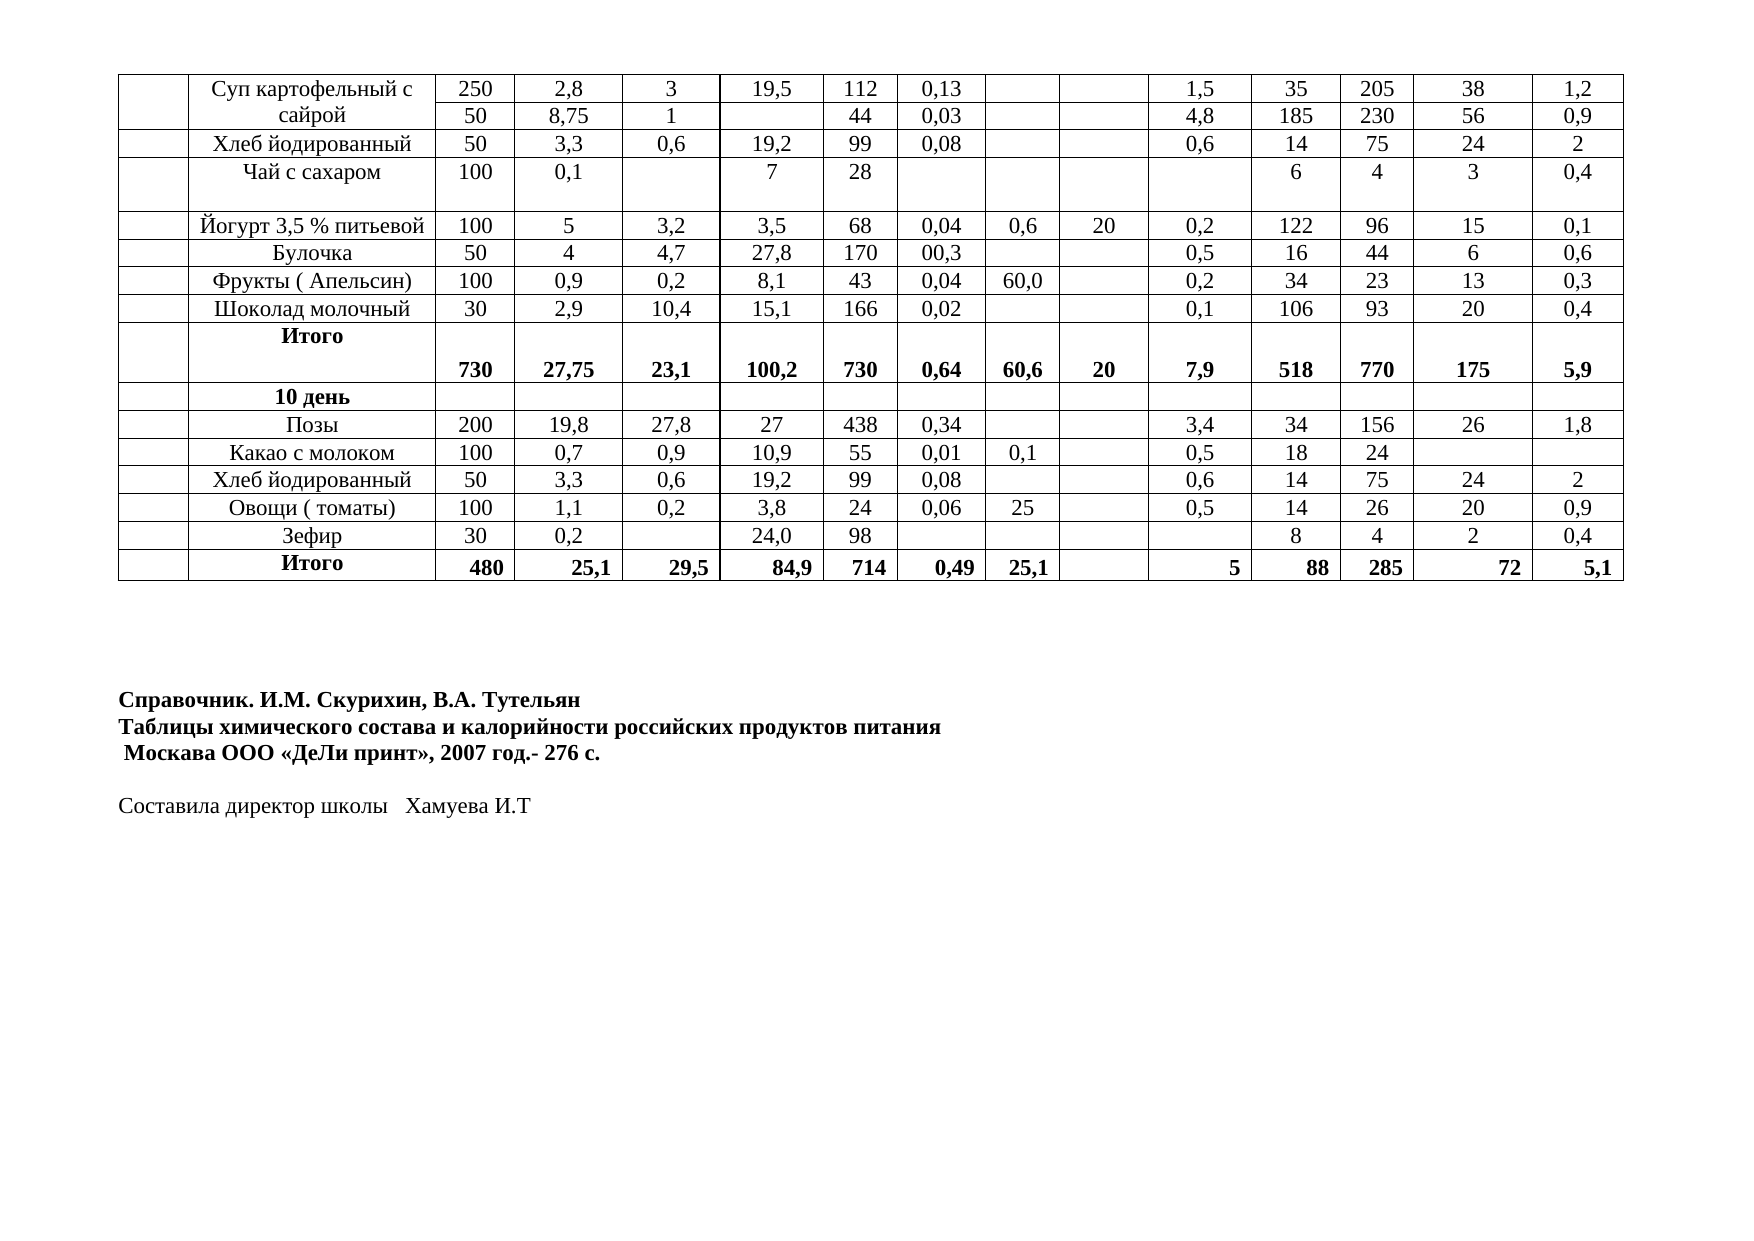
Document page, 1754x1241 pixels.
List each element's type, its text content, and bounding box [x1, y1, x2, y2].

table_cell [986, 522, 1059, 548]
table_cell 0,6 [1533, 240, 1623, 266]
table_cell 5 [1149, 550, 1251, 580]
table_cell 4 [515, 240, 622, 266]
table_cell 84,9 [721, 550, 823, 580]
table_cell 438 [824, 411, 897, 438]
table_cell [898, 383, 985, 410]
table_cell 56 [1414, 103, 1532, 129]
table_cell Фрукты ( Апельсин) [189, 267, 435, 294]
text Таблицы химического состава и калорийности российских продуктов питания [118, 713, 1636, 739]
table_cell 93 [1341, 295, 1413, 322]
table_cell 0,9 [1533, 494, 1623, 521]
table_cell [119, 383, 188, 410]
table_cell 55 [824, 439, 897, 465]
table_cell 185 [1252, 103, 1340, 129]
table_cell [1252, 383, 1340, 410]
table_cell 3 [1414, 158, 1532, 211]
table_cell 24,0 [721, 522, 823, 548]
table_cell [1060, 383, 1148, 410]
table_cell Итого [189, 550, 435, 580]
table_cell [721, 103, 823, 129]
table_cell 23 [1341, 267, 1413, 294]
table_cell [824, 383, 897, 410]
table_cell 7,9 [1149, 323, 1251, 382]
table_cell 19,2 [721, 130, 823, 157]
table_cell [119, 212, 188, 238]
table_cell 19,8 [515, 411, 622, 438]
table_cell [119, 240, 188, 266]
table_cell [623, 158, 719, 211]
table_cell 14 [1252, 494, 1340, 521]
table_cell [1060, 522, 1148, 548]
table_cell 106 [1252, 295, 1340, 322]
table_cell 0,49 [898, 550, 985, 580]
table_cell 26 [1341, 494, 1413, 521]
table_cell 0,9 [1533, 103, 1623, 129]
table_cell 2 [1533, 466, 1623, 493]
table_cell [623, 522, 719, 548]
table_cell 3 [623, 75, 719, 102]
table_cell 60,0 [986, 267, 1059, 294]
table_cell 1,1 [515, 494, 622, 521]
table_cell 0,03 [898, 103, 985, 129]
table_cell Хлеб йодированный [189, 466, 435, 493]
text Справочник. И.М. Скурихин, В.А. Тутельян [118, 687, 1636, 713]
table_cell 1,8 [1533, 411, 1623, 438]
table_cell 10,9 [721, 439, 823, 465]
table_cell [986, 411, 1059, 438]
table_cell [119, 550, 188, 580]
table_cell 35 [1252, 75, 1340, 102]
table_cell 10 день [189, 383, 435, 410]
table_cell [119, 267, 188, 294]
table_cell 0,6 [986, 212, 1059, 238]
table_cell 19,2 [721, 466, 823, 493]
table_cell [436, 383, 514, 410]
table_cell [1060, 439, 1148, 465]
table_cell 0,08 [898, 466, 985, 493]
table_cell 44 [824, 103, 897, 129]
table_cell 20 [1414, 494, 1532, 521]
table_cell Хлеб йодированный [189, 130, 435, 157]
table_cell Суп картофельный с сайрой [189, 75, 435, 129]
table_cell 0,9 [515, 267, 622, 294]
table_cell 3,4 [1149, 411, 1251, 438]
table_cell [1414, 439, 1532, 465]
table_cell 25,1 [986, 550, 1059, 580]
table_cell 0,04 [898, 267, 985, 294]
table_cell 15 [1414, 212, 1532, 238]
table_cell 25,1 [515, 550, 622, 580]
table_cell 205 [1341, 75, 1413, 102]
table_cell 27 [721, 411, 823, 438]
table_cell 122 [1252, 212, 1340, 238]
table_cell 99 [824, 130, 897, 157]
table_cell 5,1 [1533, 550, 1623, 580]
table_cell 38 [1414, 75, 1532, 102]
table_cell 0,08 [898, 130, 985, 157]
table_cell 24 [1414, 130, 1532, 157]
table_cell 20 [1060, 323, 1148, 382]
table_cell 50 [436, 130, 514, 157]
table_cell 100 [436, 267, 514, 294]
table_cell 60,6 [986, 323, 1059, 382]
table_cell [721, 383, 823, 410]
table_cell Зефир [189, 522, 435, 548]
table_cell [1533, 439, 1623, 465]
table_cell [898, 158, 985, 211]
table_cell 0,4 [1533, 295, 1623, 322]
table_cell [119, 158, 188, 211]
table_cell 20 [1414, 295, 1532, 322]
table_cell 0,04 [898, 212, 985, 238]
table_cell 0,7 [515, 439, 622, 465]
table_cell 0,06 [898, 494, 985, 521]
table_cell [1060, 130, 1148, 157]
table_cell 0,6 [1149, 130, 1251, 157]
table_cell 34 [1252, 267, 1340, 294]
table_cell 0,13 [898, 75, 985, 102]
table_cell 518 [1252, 323, 1340, 382]
table_cell 27,8 [721, 240, 823, 266]
table_cell [119, 494, 188, 521]
table_cell 0,5 [1149, 439, 1251, 465]
table_cell [986, 103, 1059, 129]
table_cell 0,4 [1533, 158, 1623, 211]
text Москава ООО «ДеЛи принт», 2007 год.- 276 с. [118, 739, 1636, 766]
table_cell 112 [824, 75, 897, 102]
table_cell [119, 295, 188, 322]
table_cell 170 [824, 240, 897, 266]
table_cell 99 [824, 466, 897, 493]
table_cell [1060, 240, 1148, 266]
table_cell [986, 295, 1059, 322]
table_cell 8,1 [721, 267, 823, 294]
table_cell 13 [1414, 267, 1532, 294]
table_cell 6 [1414, 240, 1532, 266]
table_cell 29,5 [623, 550, 719, 580]
table_cell Позы [189, 411, 435, 438]
table_cell 2 [1533, 130, 1623, 157]
table_cell 23,1 [623, 323, 719, 382]
table_cell 8,75 [515, 103, 622, 129]
table_cell Йогурт 3,5 % питьевой [189, 212, 435, 238]
table_cell 50 [436, 466, 514, 493]
table_cell 166 [824, 295, 897, 322]
table_cell 24 [1341, 439, 1413, 465]
table_cell [1414, 383, 1532, 410]
table_cell [1060, 550, 1148, 580]
table_cell 2,8 [515, 75, 622, 102]
table_cell [986, 158, 1059, 211]
table_cell 0,2 [1149, 267, 1251, 294]
table_cell 0,5 [1149, 240, 1251, 266]
table_cell 0,5 [1149, 494, 1251, 521]
table_cell Булочка [189, 240, 435, 266]
table_cell 3,3 [515, 130, 622, 157]
table_cell 18 [1252, 439, 1340, 465]
table_cell [986, 130, 1059, 157]
table_cell 2 [1414, 522, 1532, 548]
table_cell 14 [1252, 466, 1340, 493]
table_cell 8 [1252, 522, 1340, 548]
table_cell [119, 439, 188, 465]
table_cell 4,8 [1149, 103, 1251, 129]
table_cell 16 [1252, 240, 1340, 266]
table_cell 27,75 [515, 323, 622, 382]
table_cell 30 [436, 522, 514, 548]
table_cell 3,3 [515, 466, 622, 493]
table_cell [1149, 158, 1251, 211]
table_cell [898, 522, 985, 548]
table_cell 7 [721, 158, 823, 211]
table_cell 4,7 [623, 240, 719, 266]
table_cell 230 [1341, 103, 1413, 129]
table_cell 0,2 [623, 494, 719, 521]
table_cell [623, 383, 719, 410]
table_cell 19,5 [721, 75, 823, 102]
table_cell 24 [1414, 466, 1532, 493]
table_cell [1341, 383, 1413, 410]
table_cell [1060, 494, 1148, 521]
table_cell 100 [436, 212, 514, 238]
table_cell [1149, 383, 1251, 410]
table_cell 285 [1341, 550, 1413, 580]
table_cell [515, 383, 622, 410]
table_cell 24 [824, 494, 897, 521]
table_cell 0,02 [898, 295, 985, 322]
table_cell 28 [824, 158, 897, 211]
table_cell 175 [1414, 323, 1532, 382]
table_cell 0,4 [1533, 522, 1623, 548]
text Составила директор школы Хамуева И.Т [118, 792, 1636, 818]
table_cell 2,9 [515, 295, 622, 322]
table_cell 0,6 [1149, 466, 1251, 493]
table_cell [1060, 75, 1148, 102]
table_cell 480 [436, 550, 514, 580]
table_cell 30 [436, 295, 514, 322]
table_cell 5 [515, 212, 622, 238]
table_cell [119, 130, 188, 157]
table_cell [1060, 295, 1148, 322]
table_cell 0,3 [1533, 267, 1623, 294]
table_cell [986, 240, 1059, 266]
table_cell 50 [436, 103, 514, 129]
table_cell 98 [824, 522, 897, 548]
table_cell 26 [1414, 411, 1532, 438]
table_cell 14 [1252, 130, 1340, 157]
table_cell [1060, 466, 1148, 493]
table_cell [119, 466, 188, 493]
table_cell 1,2 [1533, 75, 1623, 102]
table_cell 770 [1341, 323, 1413, 382]
table_cell 72 [1414, 550, 1532, 580]
table_cell 3,2 [623, 212, 719, 238]
table_cell 100,2 [721, 323, 823, 382]
table_cell 0,2 [623, 267, 719, 294]
table_cell 0,1 [1533, 212, 1623, 238]
table_cell Чай с сахаром [189, 158, 435, 211]
table_cell 43 [824, 267, 897, 294]
table_cell 0,2 [515, 522, 622, 548]
table_cell 20 [1060, 212, 1148, 238]
table_cell 156 [1341, 411, 1413, 438]
table_cell 0,01 [898, 439, 985, 465]
table_cell 3,5 [721, 212, 823, 238]
table_cell 10,4 [623, 295, 719, 322]
table_cell 730 [824, 323, 897, 382]
table_cell 250 [436, 75, 514, 102]
table_cell 6 [1252, 158, 1340, 211]
table_cell [1060, 158, 1148, 211]
table_cell 0,6 [623, 130, 719, 157]
table_cell [1060, 411, 1148, 438]
table_cell Овощи ( томаты) [189, 494, 435, 521]
table_cell Итого [189, 323, 435, 382]
table_cell 50 [436, 240, 514, 266]
table_cell 34 [1252, 411, 1340, 438]
table_cell 00,3 [898, 240, 985, 266]
table_cell 15,1 [721, 295, 823, 322]
table_cell [986, 75, 1059, 102]
table_cell 100 [436, 494, 514, 521]
table_cell [1060, 267, 1148, 294]
table_cell 3,8 [721, 494, 823, 521]
table_cell 0,34 [898, 411, 985, 438]
table_cell [119, 75, 188, 129]
table_cell [119, 323, 188, 382]
table_cell [986, 383, 1059, 410]
table_cell 4 [1341, 522, 1413, 548]
table_cell 100 [436, 439, 514, 465]
table_cell 25 [986, 494, 1059, 521]
table_cell 1 [623, 103, 719, 129]
table_cell 75 [1341, 466, 1413, 493]
table_cell 75 [1341, 130, 1413, 157]
table_cell [119, 411, 188, 438]
table_cell 0,1 [515, 158, 622, 211]
table_cell 44 [1341, 240, 1413, 266]
table_cell 0,1 [986, 439, 1059, 465]
table_cell 714 [824, 550, 897, 580]
table_cell [1533, 383, 1623, 410]
table_cell 730 [436, 323, 514, 382]
table_cell 4 [1341, 158, 1413, 211]
table_cell [119, 522, 188, 548]
table_cell [1149, 522, 1251, 548]
table_cell 96 [1341, 212, 1413, 238]
table_cell [986, 466, 1059, 493]
table_cell 0,64 [898, 323, 985, 382]
table_cell 0,9 [623, 439, 719, 465]
table_cell 0,6 [623, 466, 719, 493]
table_cell 100 [436, 158, 514, 211]
table_cell 200 [436, 411, 514, 438]
table_cell 5,9 [1533, 323, 1623, 382]
table_cell 88 [1252, 550, 1340, 580]
table_cell 27,8 [623, 411, 719, 438]
table_cell 68 [824, 212, 897, 238]
table_cell Какао с молоком [189, 439, 435, 465]
table_cell 0,2 [1149, 212, 1251, 238]
table_cell [1060, 103, 1148, 129]
table_cell 0,1 [1149, 295, 1251, 322]
table_cell Шоколад молочный [189, 295, 435, 322]
table_cell 1,5 [1149, 75, 1251, 102]
